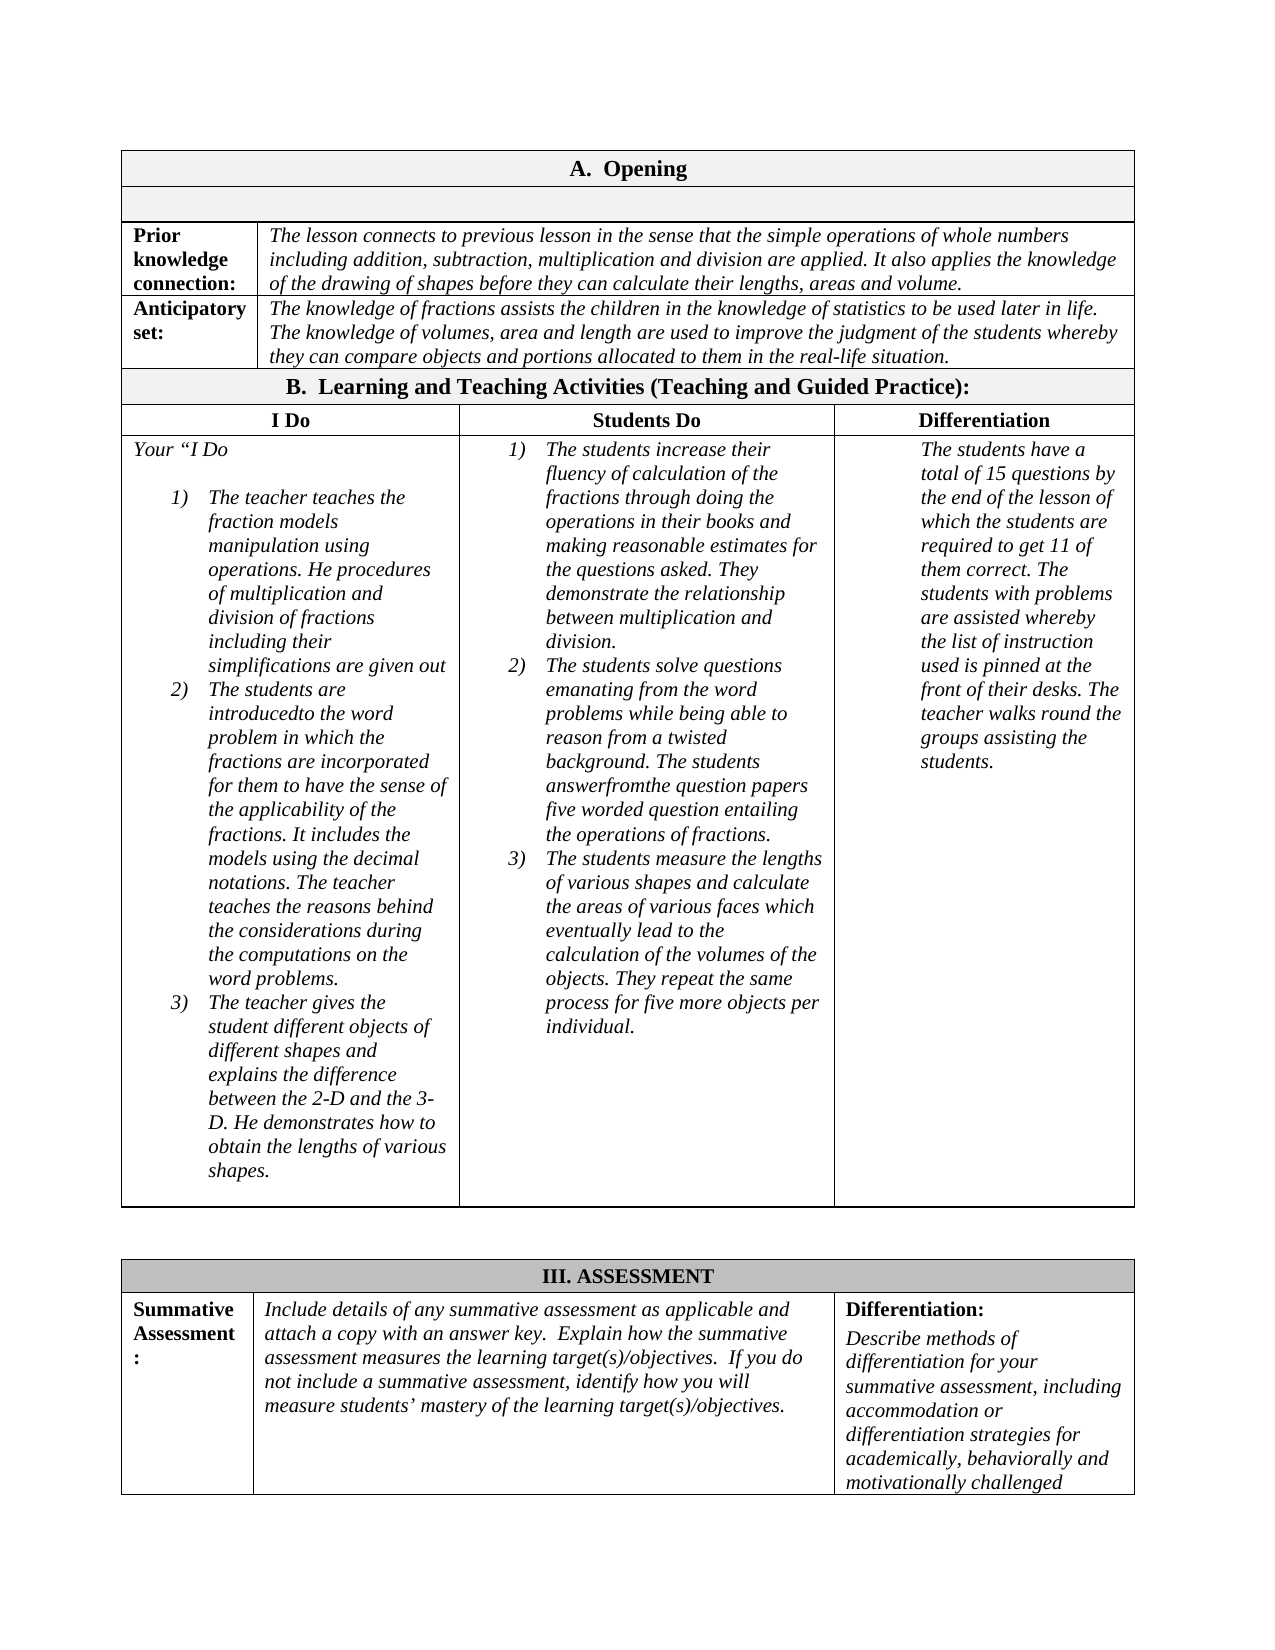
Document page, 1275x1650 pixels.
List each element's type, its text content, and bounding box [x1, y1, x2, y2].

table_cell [835, 1293, 1134, 1494]
table_cell [122, 187, 1134, 221]
table_cell Anticipatory set: [122, 296, 257, 368]
table_cell A. Opening [122, 151, 1134, 186]
table_header III. ASSESSMENT [122, 1260, 1134, 1292]
table_cell The students increase their fluency of calculation of the fractions through doing the operations in their books and making reasonable estimates for the questions asked. They demonstrate the relationship between multiplication and division. The students solve questions emanating from the word problems while being able to reason from a twisted background. The students answerfromthe question papers five worded question entailing the operations of fractions. The students measure the lengths of various shapes and calculate the areas of various faces which eventually lead to the calculation of the volumes of the objects. They repeat the same process for five more objects per individual. [460, 436, 834, 1206]
table_cell Differentiation [835, 405, 1134, 435]
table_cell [254, 1293, 834, 1494]
table_cell Prior knowledge connection: [122, 223, 257, 295]
table_cell The lesson connects to previous lesson in the sense that the simple operations of whole numbers including addition, subtraction, multiplication and division are applied. It also applies the knowledge of the drawing of shapes before they can calculate their lengths, areas and volume. [258, 223, 1134, 295]
table_cell Students Do [460, 405, 834, 435]
table_cell The knowledge of fractions assists the children in the knowledge of statistics to be used later in life. The knowledge of volumes, area and length are used to improve the judgment of the students whereby they can compare objects and portions allocated to them in the real-life situation. [258, 296, 1134, 368]
table_cell Your “I Do The teacher teaches the fraction models manipulation using operations. He procedures of multiplication and division of fractions including their simplifications are given out The students are introducedto the word problem in which the fractions are incorporated for them to have the sense of the applicability of the fractions. It includes the models using the decimal notations. The teacher teaches the reasons behind the considerations during the computations on the word problems. The teacher gives the student different objects of different shapes and explains the difference between the 2-D and the 3-D. He demonstrates how to obtain the lengths of various shapes. [122, 436, 459, 1206]
table_cell I Do [122, 405, 459, 435]
table_cell B. Learning and Teaching Activities (Teaching and Guided Practice): [122, 369, 1134, 404]
table_cell The students have a total of 15 questions by the end of the lesson of which the students are required to get 11 of them correct. The students with problems are assisted whereby the list of instruction used is pinned at the front of their desks. The teacher walks round the groups assisting the students. [835, 436, 1134, 1206]
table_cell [122, 1293, 253, 1494]
